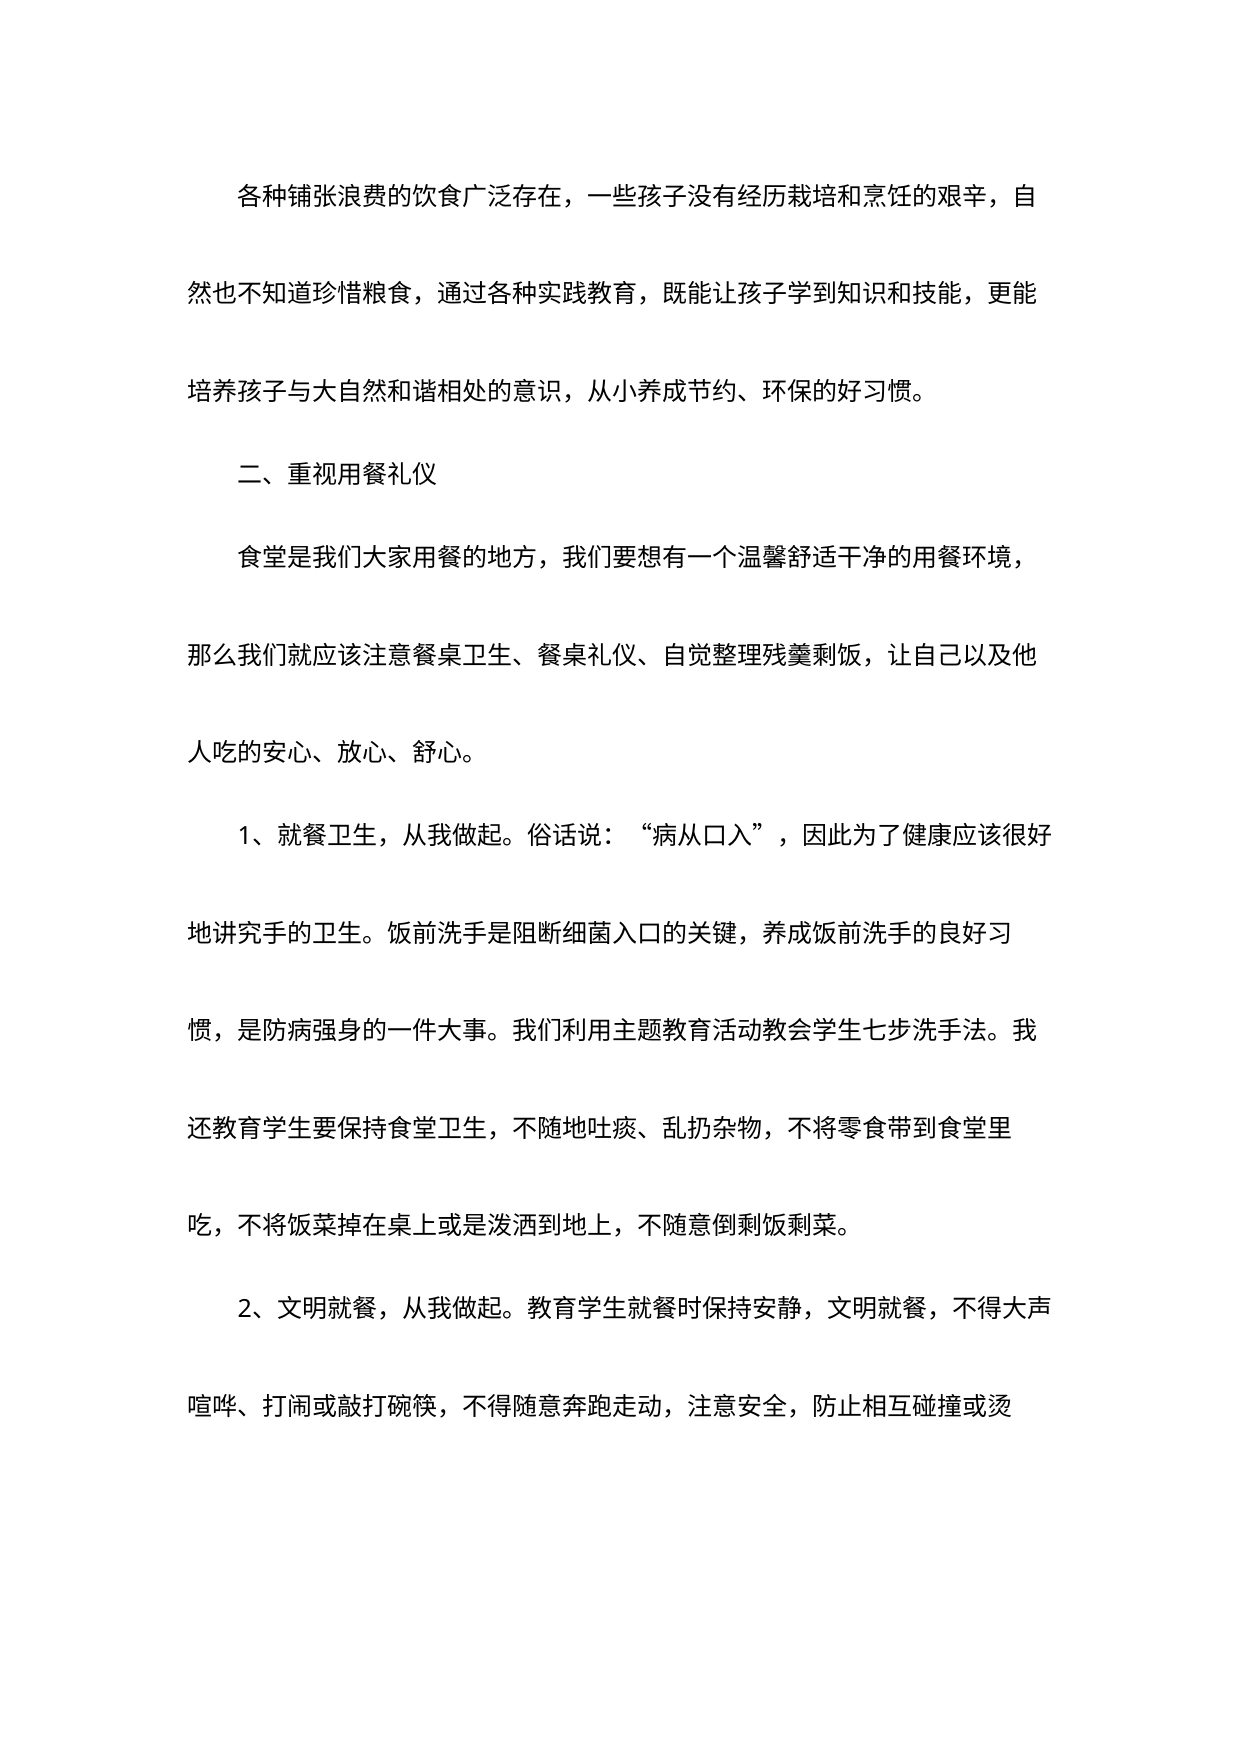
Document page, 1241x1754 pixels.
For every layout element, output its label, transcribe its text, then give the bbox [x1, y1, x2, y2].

text 二、重视用餐礼仪 [187, 440, 1053, 505]
text 1、就餐卫生，从我做起。俗话说：“病从口入”，因此为了健康应该很好地讲究手的卫生。饭前洗手是阻断细菌入口的关键，养成饭前洗手的良好习惯，是防病强身的一件大事。我们利用主题教育活动教会学生七步洗手法。我还教育学生要保持食堂卫生，不随地吐痰、乱扔杂物，不将零食带到食堂里吃，不将饭菜掉在桌上或是泼洒到地上，不随意倒剩饭剩菜。 [187, 801, 1053, 1256]
text 各种铺张浪费的饮食广泛存在，一些孩子没有经历栽培和烹饪的艰辛，自然也不知道珍惜粮食，通过各种实践教育，既能让孩子学到知识和技能，更能培养孩子与大自然和谐相处的意识，从小养成节约、环保的好习惯。 [187, 162, 1053, 422]
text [187, 1274, 1053, 1437]
text 食堂是我们大家用餐的地方，我们要想有一个温馨舒适干净的用餐环境，那么我们就应该注意餐桌卫生、餐桌礼仪、自觉整理残羹剩饭，让自己以及他人吃的安心、放心、舒心。 [187, 523, 1053, 783]
